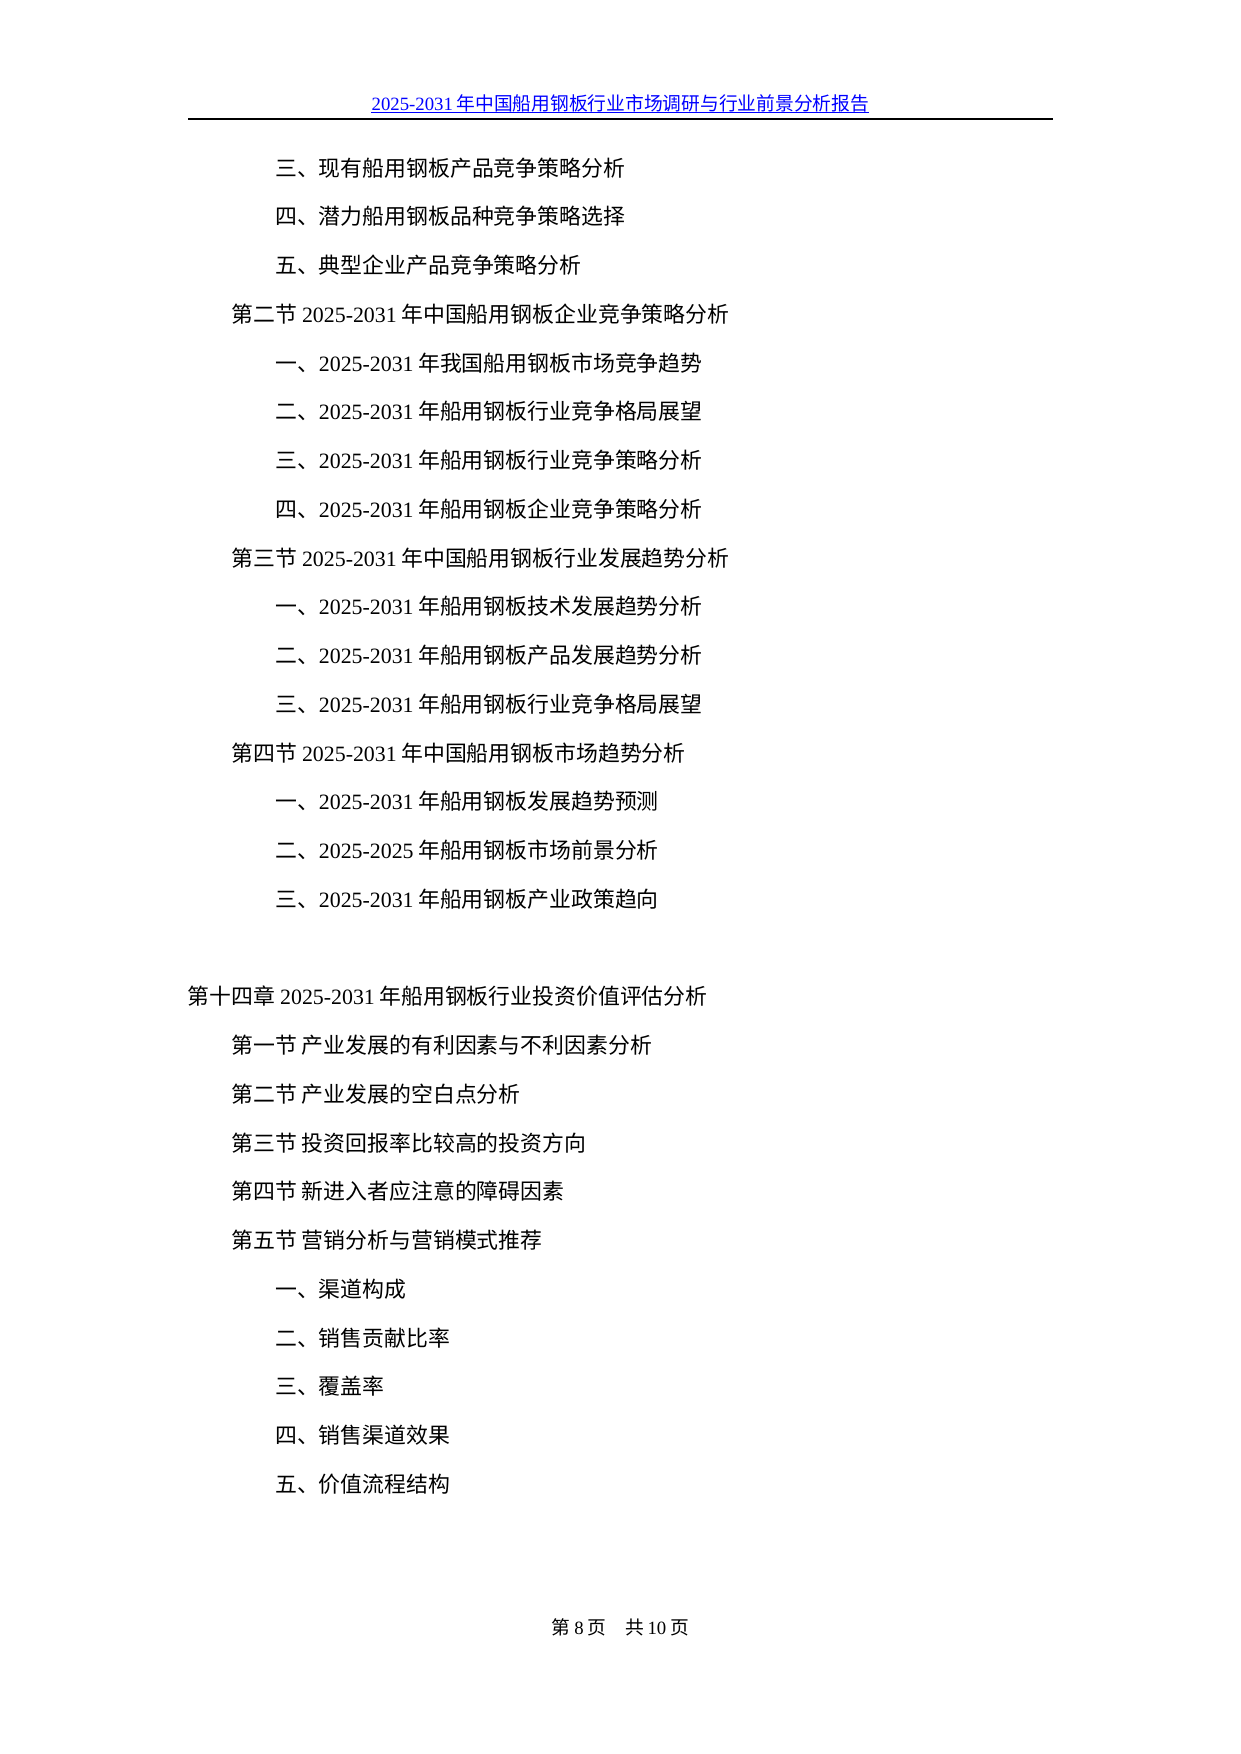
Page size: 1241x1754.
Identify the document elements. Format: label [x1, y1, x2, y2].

text [187, 150, 1053, 1499]
